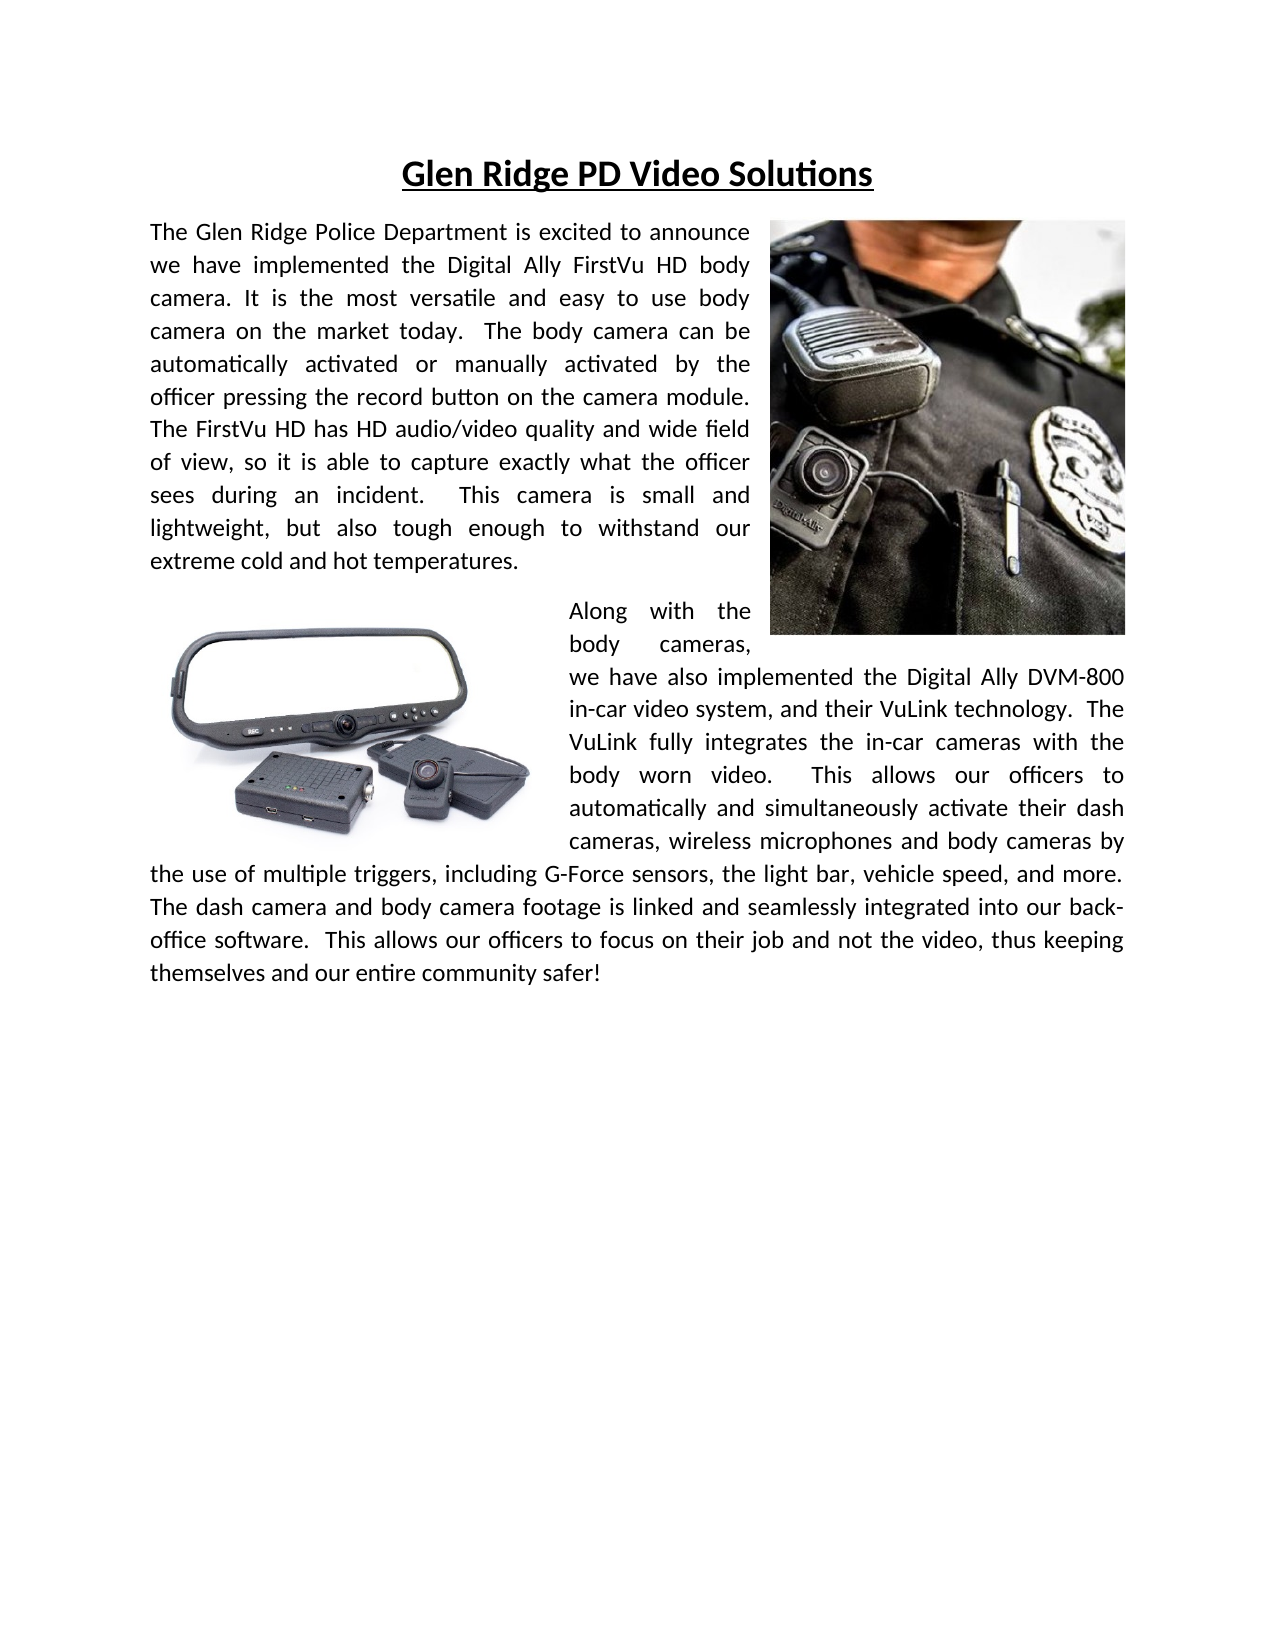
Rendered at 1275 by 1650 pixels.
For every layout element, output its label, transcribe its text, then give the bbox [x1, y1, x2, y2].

text Glen Ridge PD Video Solutions [150, 150, 1125, 196]
picture [150, 597, 550, 849]
picture [771, 217, 1125, 636]
